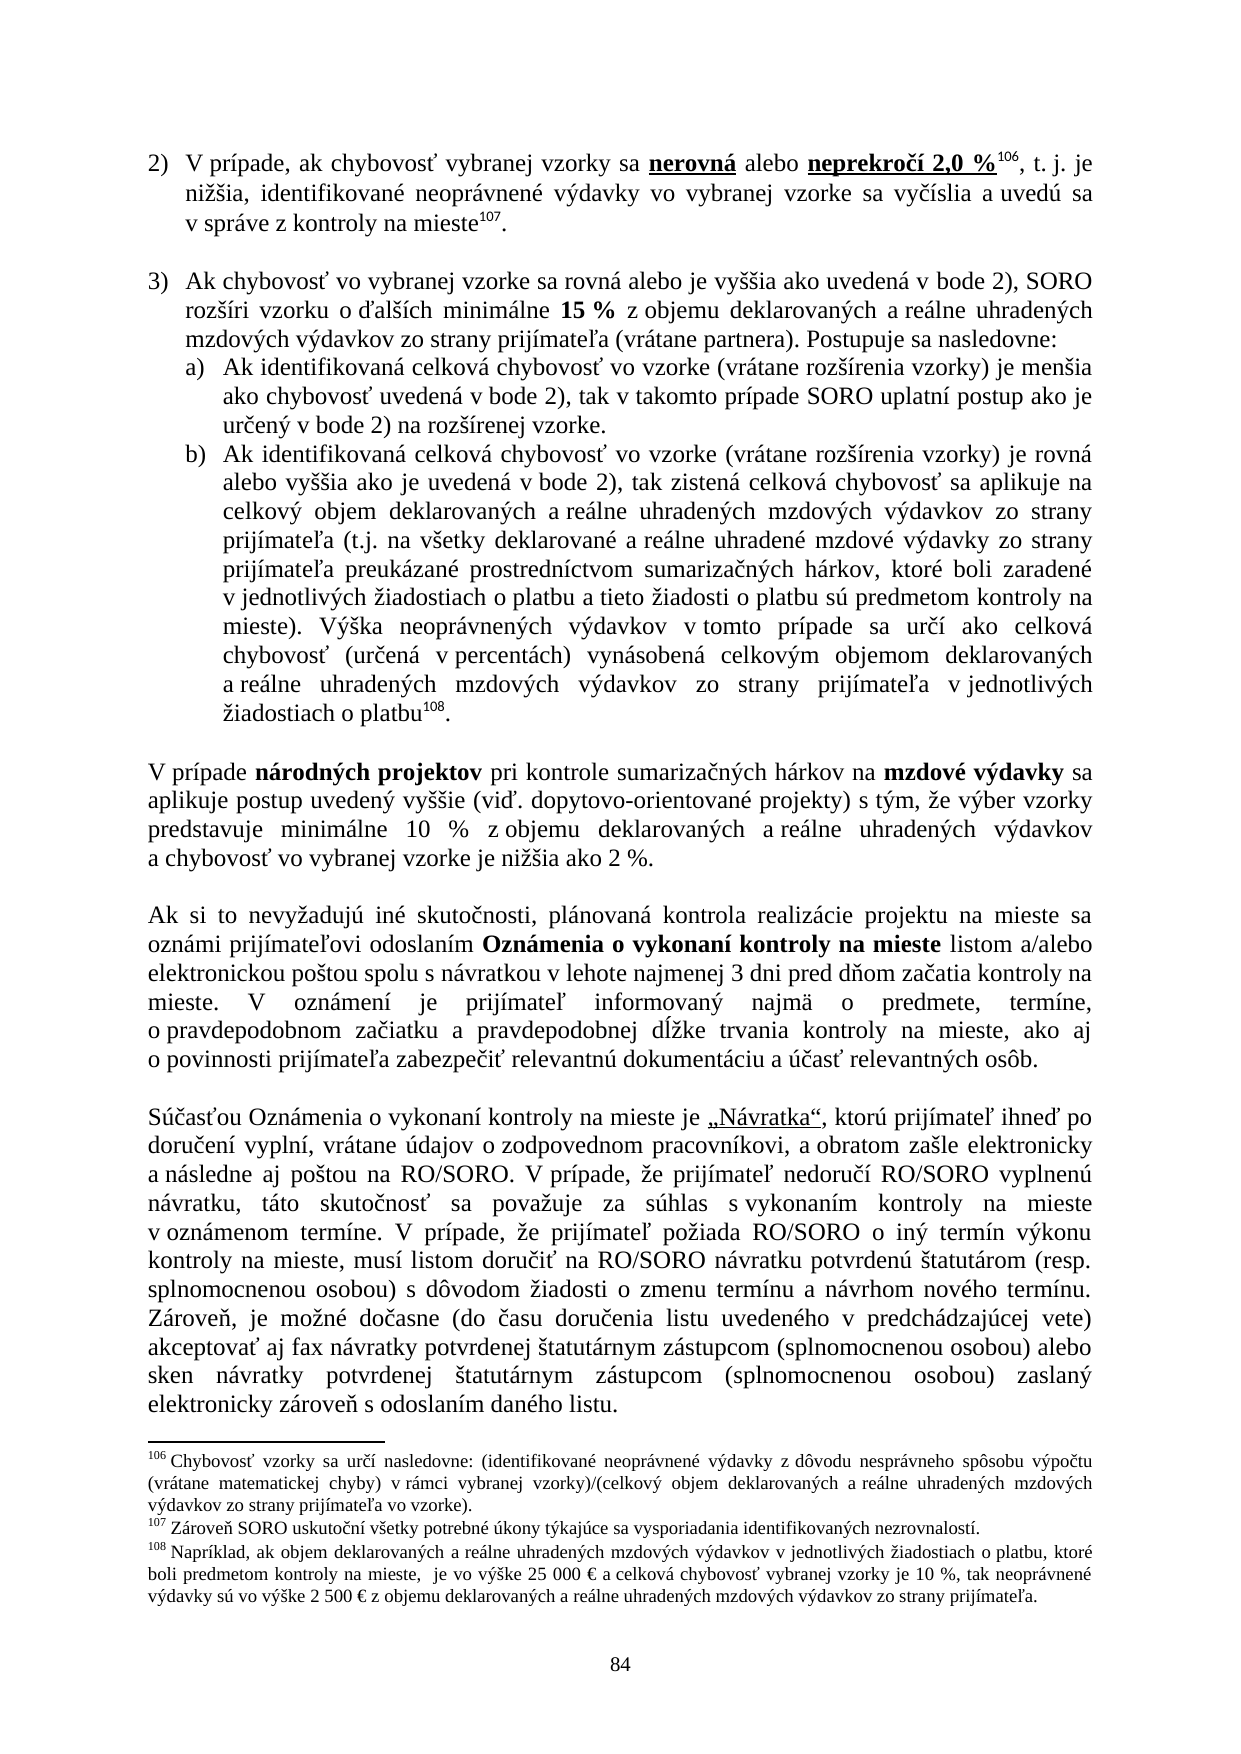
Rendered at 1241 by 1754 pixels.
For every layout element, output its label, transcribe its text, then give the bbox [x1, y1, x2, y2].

list Ak chybovosť vo vybranej vzorke sa rovná alebo je vyššia ako uvedená v bode 2), SORO rozšíri vzorku o ďalších minimálne 15 % z objemu deklarovaných a reálne uhradených mzdových výdavkov zo strany prijímateľa (vrátane partnera). Postupuje sa nasledovne: [148, 266, 1093, 352]
text Ak si to nevyžadujú iné skutočnosti, plánovaná kontrola realizácie projektu na mieste sa oznámi prijímateľovi odoslaním Oznámenia o vykonaní kontroly na mieste listom a/alebo elektronickou poštou spolu s návratkou v lehote najmenej 3 dni pred dňom začatia kontroly na mieste. V oznámení je prijímateľ informovaný najmä o predmete, termíne, o pravdepodobnom začiatku a pravdepodobnej dĺžke trvania kontroly na mieste, ako aj o povinnosti prijímateľa zabezpečiť relevantnú dokumentáciu a účasť relevantných osôb. [148, 900, 1093, 1073]
list V prípade, ak chybovosť vybranej vzorky sa nerovná alebo neprekročí 2,0 %, t. j. je nižšia, identifikované neoprávnené výdavky vo vybranej vzorke sa vyčíslia a uvedú sa v správe z kontroly na mieste. [148, 148, 1093, 237]
list Ak identifikovaná celková chybovosť vo vzorke (vrátane rozšírenia vzorky) je menšia ako chybovosť uvedená v bode 2), tak v takomto prípade SORO uplatní postup ako je určený v bode 2) na rozšírenej vzorke. [185, 352, 1093, 439]
text V prípade národných projektov pri kontrole sumarizačných hárkov na mzdové výdavky sa aplikuje postup uvedený vyššie (viď. dopytovo-orientované projekty) s tým, že výber vzorky predstavuje minimálne 10 % z objemu deklarovaných a reálne uhradených výdavkov a chybovosť vo vybranej vzorke je nižšia ako 2 %. [148, 757, 1093, 872]
text Súčasťou Oznámenia o vykonaní kontroly na mieste je „Návratka“, ktorú prijímateľ ihneď po doručení vyplní, vrátane údajov o zodpovednom pracovníkovi, a obratom zašle elektronicky a následne aj poštou na RO/SORO. V prípade, že prijímateľ nedoručí RO/SORO vyplnenú návratku, táto skutočnosť sa považuje za súhlas s vykonaním kontroly na mieste v oznámenom termíne. V prípade, že prijímateľ požiada RO/SORO o iný termín výkonu kontroly na mieste, musí listom doručiť na RO/SORO návratku potvrdenú štatutárom (resp. splnomocnenou osobou) s dôvodom žiadosti o zmenu termínu a návrhom nového termínu. Zároveň, je možné dočasne (do času doručenia listu uvedeného v predchádzajúcej vete) akceptovať aj fax návratky potvrdenej štatutárnym zástupcom (splnomocnenou osobou) alebo sken návratky potvrdenej štatutárnym zástupcom (splnomocnenou osobou) zaslaný elektronicky zároveň s odoslaním daného listu. [148, 1102, 1093, 1418]
list Ak identifikovaná celková chybovosť vo vzorke (vrátane rozšírenia vzorky) je rovná alebo vyššia ako je uvedená v bode 2), tak zistená celková chybovosť sa aplikuje na celkový objem deklarovaných a reálne uhradených mzdových výdavkov zo strany prijímateľa (t.j. na všetky deklarované a reálne uhradené mzdové výdavky zo strany prijímateľa preukázané prostredníctvom sumarizačných hárkov, ktoré boli zaradené v jednotlivých žiadostiach o platbu a tieto žiadosti o platbu sú predmetom kontroly na mieste). Výška neoprávnených výdavkov v tomto prípade sa určí ako celková chybovosť (určená v percentách) vynásobená celkovým objemom deklarovaných a reálne uhradených mzdových výdavkov zo strany prijímateľa v jednotlivých žiadostiach o platbu. [185, 439, 1093, 728]
